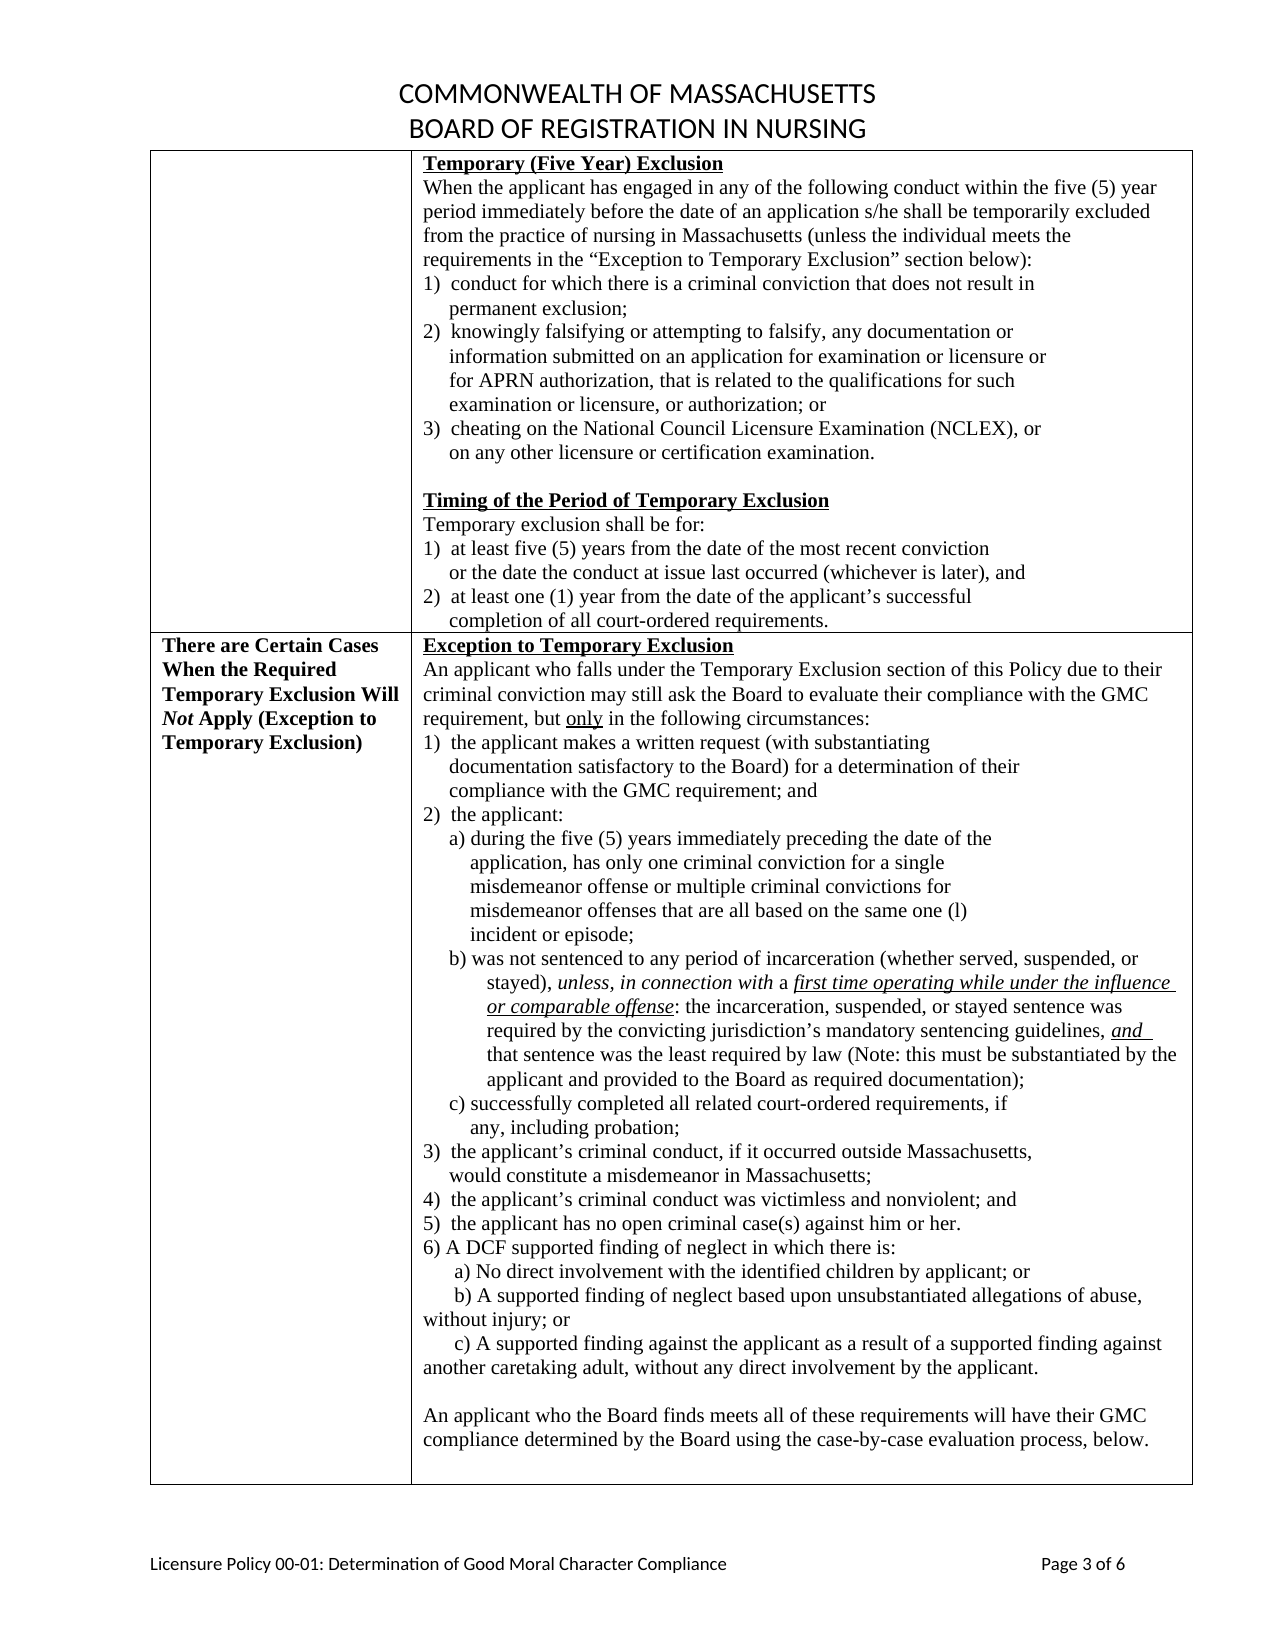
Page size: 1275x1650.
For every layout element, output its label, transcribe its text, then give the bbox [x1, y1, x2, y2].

table_cell There are Certain Cases When the Required Temporary Exclusion Will Not Apply (Exception to Temporary Exclusion) [151, 633, 411, 1483]
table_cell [151, 151, 411, 632]
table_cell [412, 151, 1192, 632]
table_cell Exception to Temporary Exclusion An applicant who falls under the Temporary Exclusion section of this Policy due to their criminal conviction may still ask the Board to evaluate their compliance with the GMC requirement, but only in the following circumstances: 1) the applicant makes a written request (with substantiating documentation satisfactory to the Board) for a determination of their compliance with the GMC requirement; and 2) the applicant: a) during the five (5) years immediately preceding the date of the application, has only one criminal conviction for a single misdemeanor offense or multiple criminal convictions for misdemeanor offenses that are all based on the same one (l) incident or episode; b) was not sentenced to any period of incarceration (whether served, suspended, or stayed), unless, in connection with a first time operating while under the influence or comparable offense: the incarceration, suspended, or stayed sentence was required by the convicting jurisdiction’s mandatory sentencing guidelines, and that sentence was the least required by law (Note: this must be substantiated by the applicant and provided to the Board as required documentation); c) successfully completed all related court-ordered requirements, if any, including probation; 3) the applicant’s criminal conduct, if it occurred outside Massachusetts, would constitute a misdemeanor in Massachusetts; 4) the applicant’s criminal conduct was victimless and nonviolent; and 5) the applicant has no open criminal case(s) against him or her. 6) A DCF supported finding of neglect in which there is: a) No direct involvement with the identified children by applicant; or b) A supported finding of neglect based upon unsubstantiated allegations of abuse, without injury; or c) A supported finding against the applicant as a result of a supported finding against another caretaking adult, without any direct involvement by the applicant. An applicant who the Board finds meets all of these requirements will have their GMC compliance determined by the Board using the case-by-case evaluation process, below. [412, 633, 1192, 1483]
